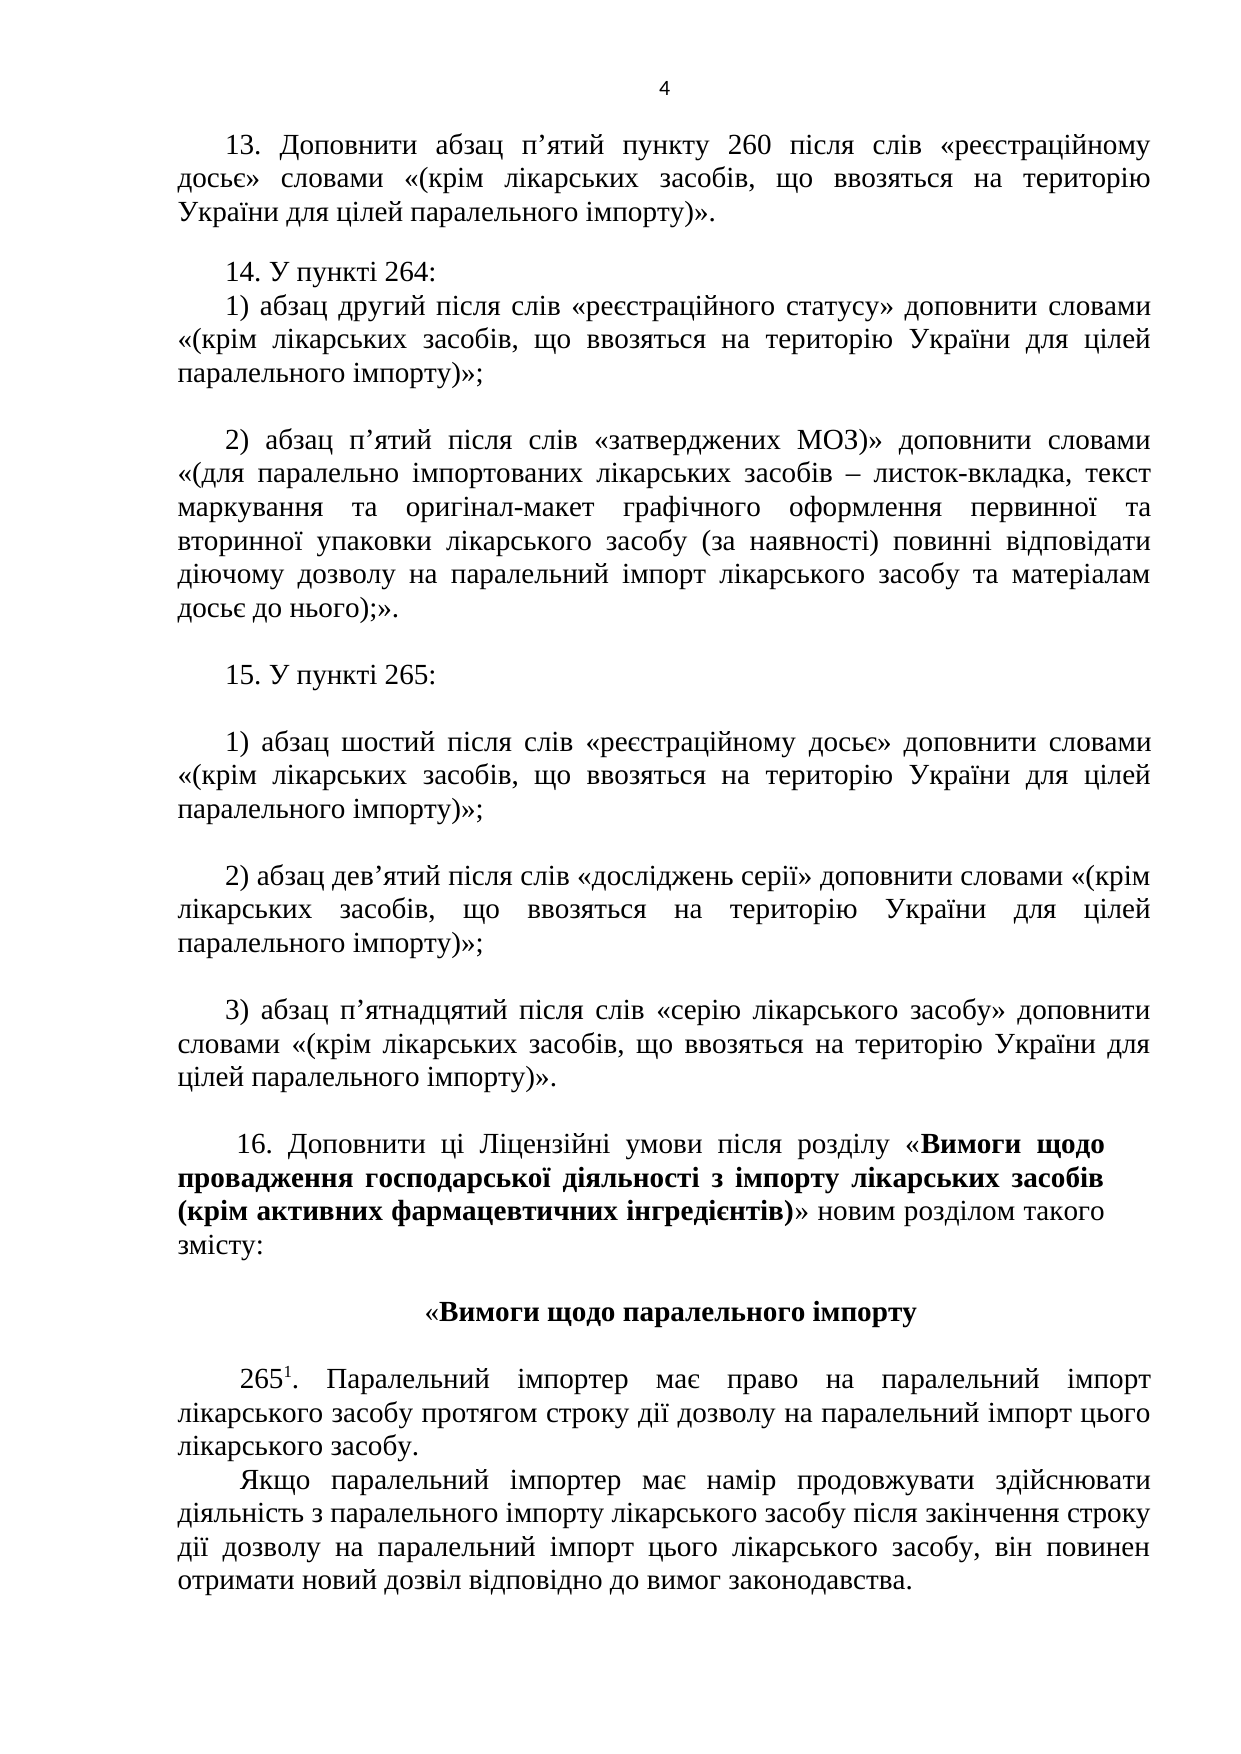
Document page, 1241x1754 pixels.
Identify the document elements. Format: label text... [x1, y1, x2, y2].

text 2651. Паралельний імпортер має право на паралельний імпорт лікарського засобу протягом строку дії дозволу на паралельний імпорт цього лікарського засобу. [177, 1361, 1152, 1462]
text 16. Доповнити ці Ліцензійні умови після розділу «Вимоги щодо провадження господарської діяльності з імпорту лікарських засобів (крім активних фармацевтичних інгредієнтів)» новим розділом такого змісту: [177, 1126, 1105, 1261]
text 15. У пункті 265: [177, 657, 1152, 690]
text 2) абзац дев’ятий після слів «досліджень серії» доповнити словами «(крім лікарських засобів, що ввозяться на територію України для цілей паралельного імпорту)»; [177, 858, 1152, 959]
text «Вимоги щодо паралельного імпорту [177, 1294, 1105, 1328]
text 3) абзац п’ятнадцятий після слів «серію лікарського засобу» доповнити словами «(крім лікарських засобів, що ввозяться на територію України для цілей паралельного імпорту)». [177, 992, 1152, 1093]
text 1) абзац другий після слів «реєстраційного статусу» доповнити словами «(крім лікарських засобів, що ввозяться на територію України для цілей паралельного імпорту)»; [177, 288, 1152, 388]
text Якщо паралельний імпортер має намір продовжувати здійснювати діяльність з паралельного імпорту лікарського засобу після закінчення строку дії дозволу на паралельний імпорт цього лікарського засобу, він повинен отримати новий дозвіл відповідно до вимог законодавства. [177, 1462, 1152, 1596]
text 13. Доповнити абзац п’ятий пункту 260 після слів «реєстраційному досьє» словами «(крім лікарських засобів, що ввозяться на територію України для цілей паралельного імпорту)». [177, 127, 1152, 228]
text 2) абзац п’ятий після слів «затверджених МОЗ)» доповнити словами «(для паралельно імпортованих лікарських засобів – листок-вкладка, текст маркування та оригінал-макет графічного оформлення первинної та вторинної упаковки лікарського засобу (за наявності) повинні відповідати діючому дозволу на паралельний імпорт лікарського засобу та матеріалам досьє до нього);». [177, 422, 1152, 623]
text 1) абзац шостий після слів «реєстраційному досьє» доповнити словами «(крім лікарських засобів, що ввозяться на територію України для цілей паралельного імпорту)»; [177, 724, 1152, 824]
text 14. У пункті 264: [177, 254, 1152, 288]
